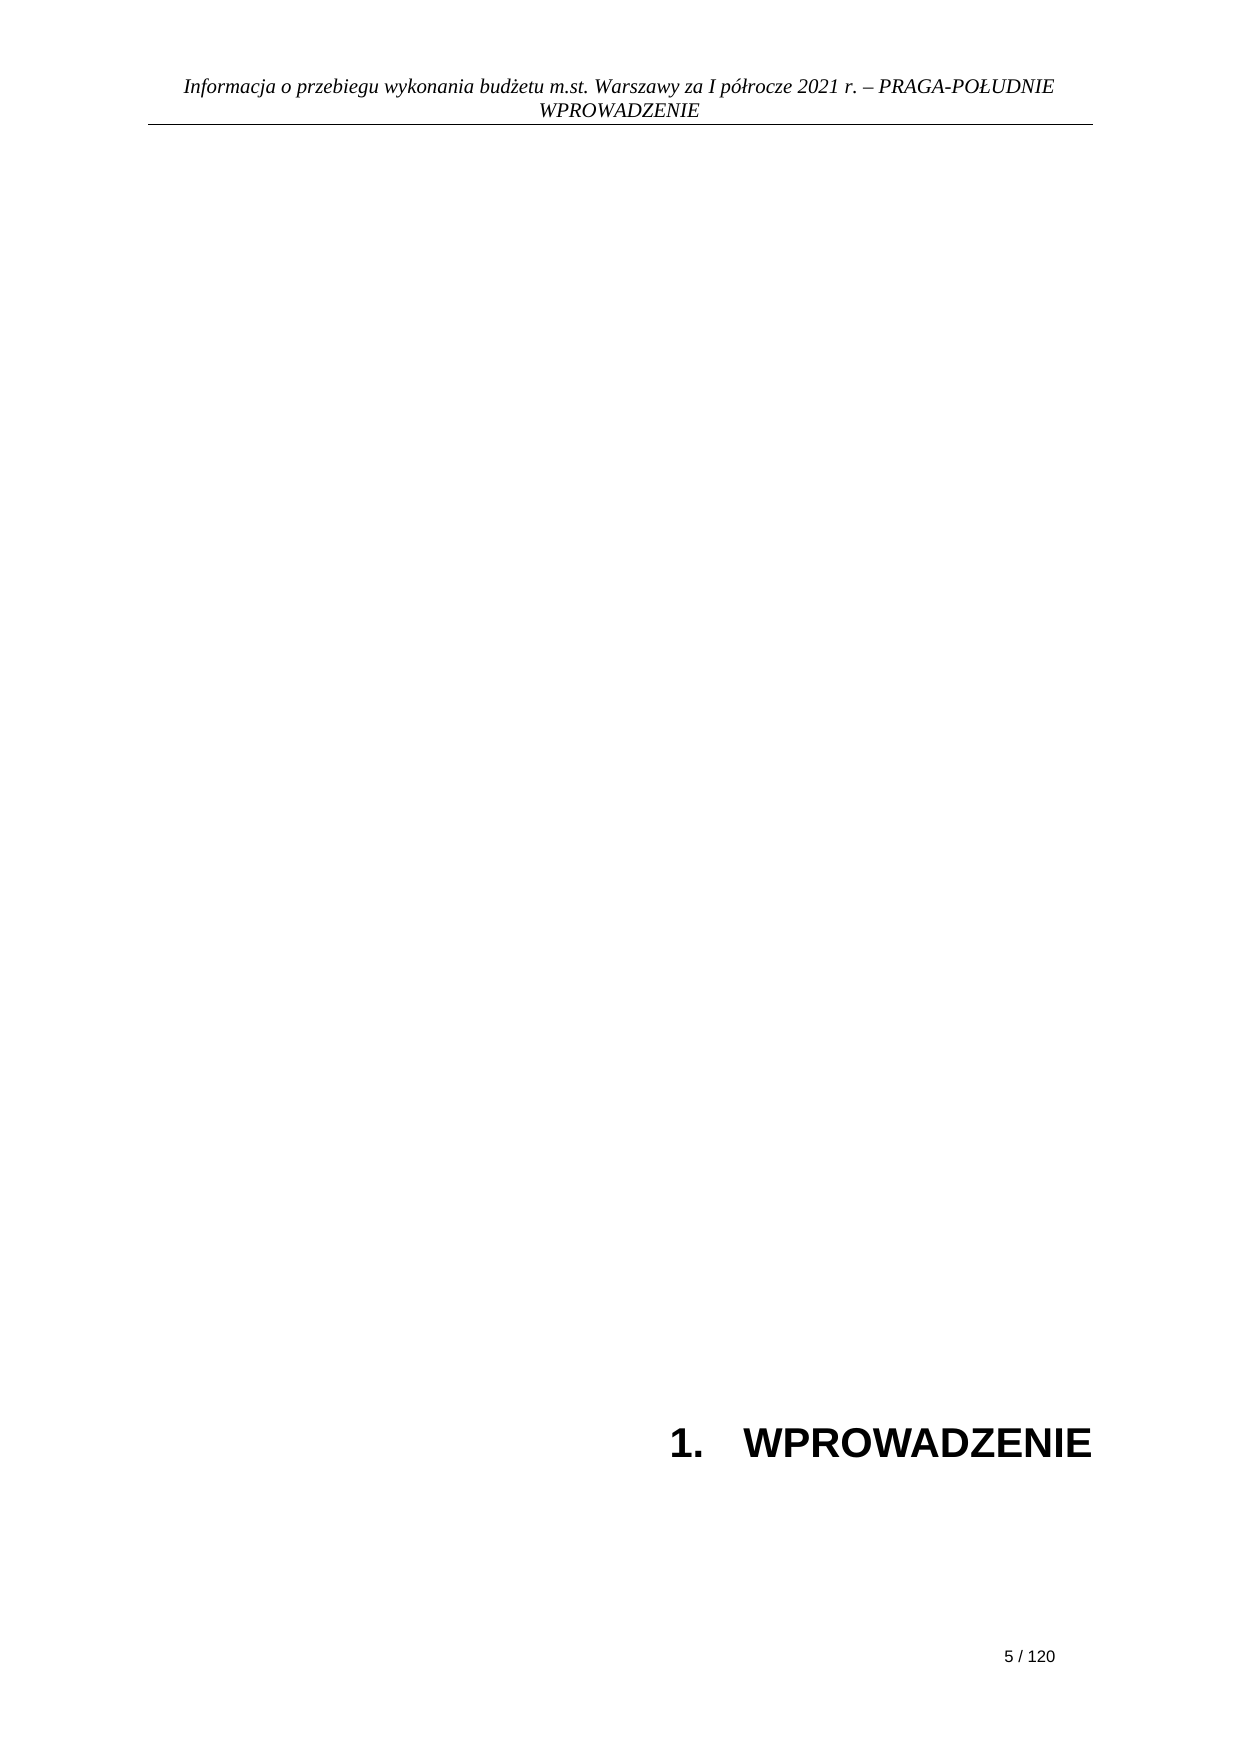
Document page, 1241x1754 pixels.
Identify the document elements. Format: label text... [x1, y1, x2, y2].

subtitle 1. WPROWADZENIE [148, 1419, 1093, 1467]
